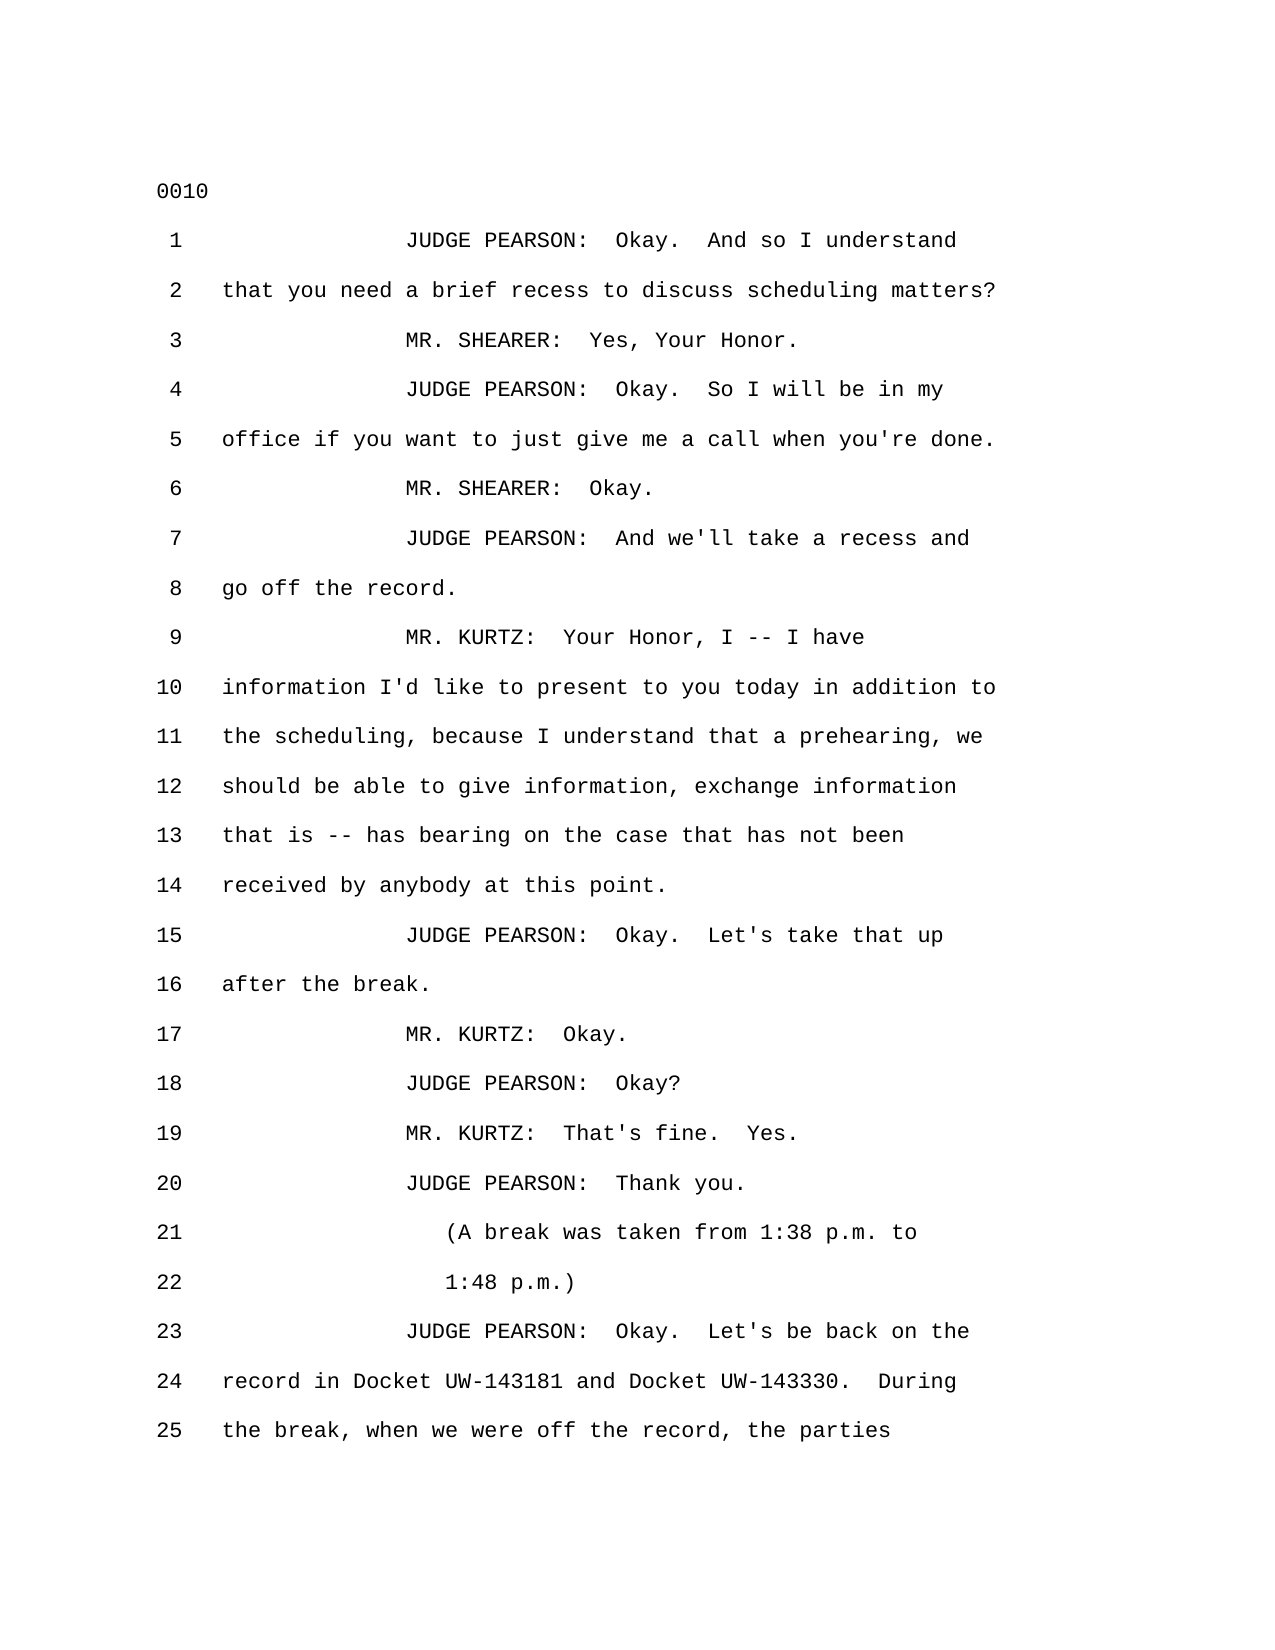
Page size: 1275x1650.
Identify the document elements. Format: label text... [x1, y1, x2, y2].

text 9 MR. KURTZ: Your Honor, I -- I have [156, 626, 1119, 651]
text 1 JUDGE PEARSON: Okay. And so I understand [156, 229, 1119, 254]
text 4 JUDGE PEARSON: Okay. So I will be in my [156, 378, 1119, 403]
text 11 the scheduling, because I understand that a prehearing, we [156, 725, 1119, 750]
text 14 received by anybody at this point. [156, 874, 1119, 899]
text 5 office if you want to just give me a call when you're done. [156, 428, 1119, 453]
text 16 after the break. [156, 973, 1119, 998]
text 18 JUDGE PEARSON: Okay? [156, 1072, 1119, 1097]
text 23 JUDGE PEARSON: Okay. Let's be back on the [156, 1320, 1119, 1345]
text 25 the break, when we were off the record, the parties [156, 1419, 1119, 1444]
text 20 JUDGE PEARSON: Thank you. [156, 1172, 1119, 1196]
text 0010 [156, 180, 1119, 205]
text 12 should be able to give information, exchange information [156, 775, 1119, 800]
text 8 go off the record. [156, 577, 1119, 601]
text 21 (A break was taken from 1:38 p.m. to [156, 1221, 1119, 1246]
text 3 MR. SHEARER: Yes, Your Honor. [156, 329, 1119, 353]
text 22 1:48 p.m.) [156, 1271, 1119, 1296]
text 19 MR. KURTZ: That's fine. Yes. [156, 1122, 1119, 1147]
text 6 MR. SHEARER: Okay. [156, 477, 1119, 502]
text 15 JUDGE PEARSON: Okay. Let's take that up [156, 924, 1119, 948]
text 24 record in Docket UW-143181 and Docket UW-143330. During [156, 1370, 1119, 1395]
text 17 MR. KURTZ: Okay. [156, 1023, 1119, 1048]
text 13 that is -- has bearing on the case that has not been [156, 824, 1119, 849]
text 2 that you need a brief recess to discuss scheduling matters? [156, 279, 1119, 304]
text 7 JUDGE PEARSON: And we'll take a recess and [156, 527, 1119, 552]
text 10 information I'd like to present to you today in addition to [156, 676, 1119, 701]
